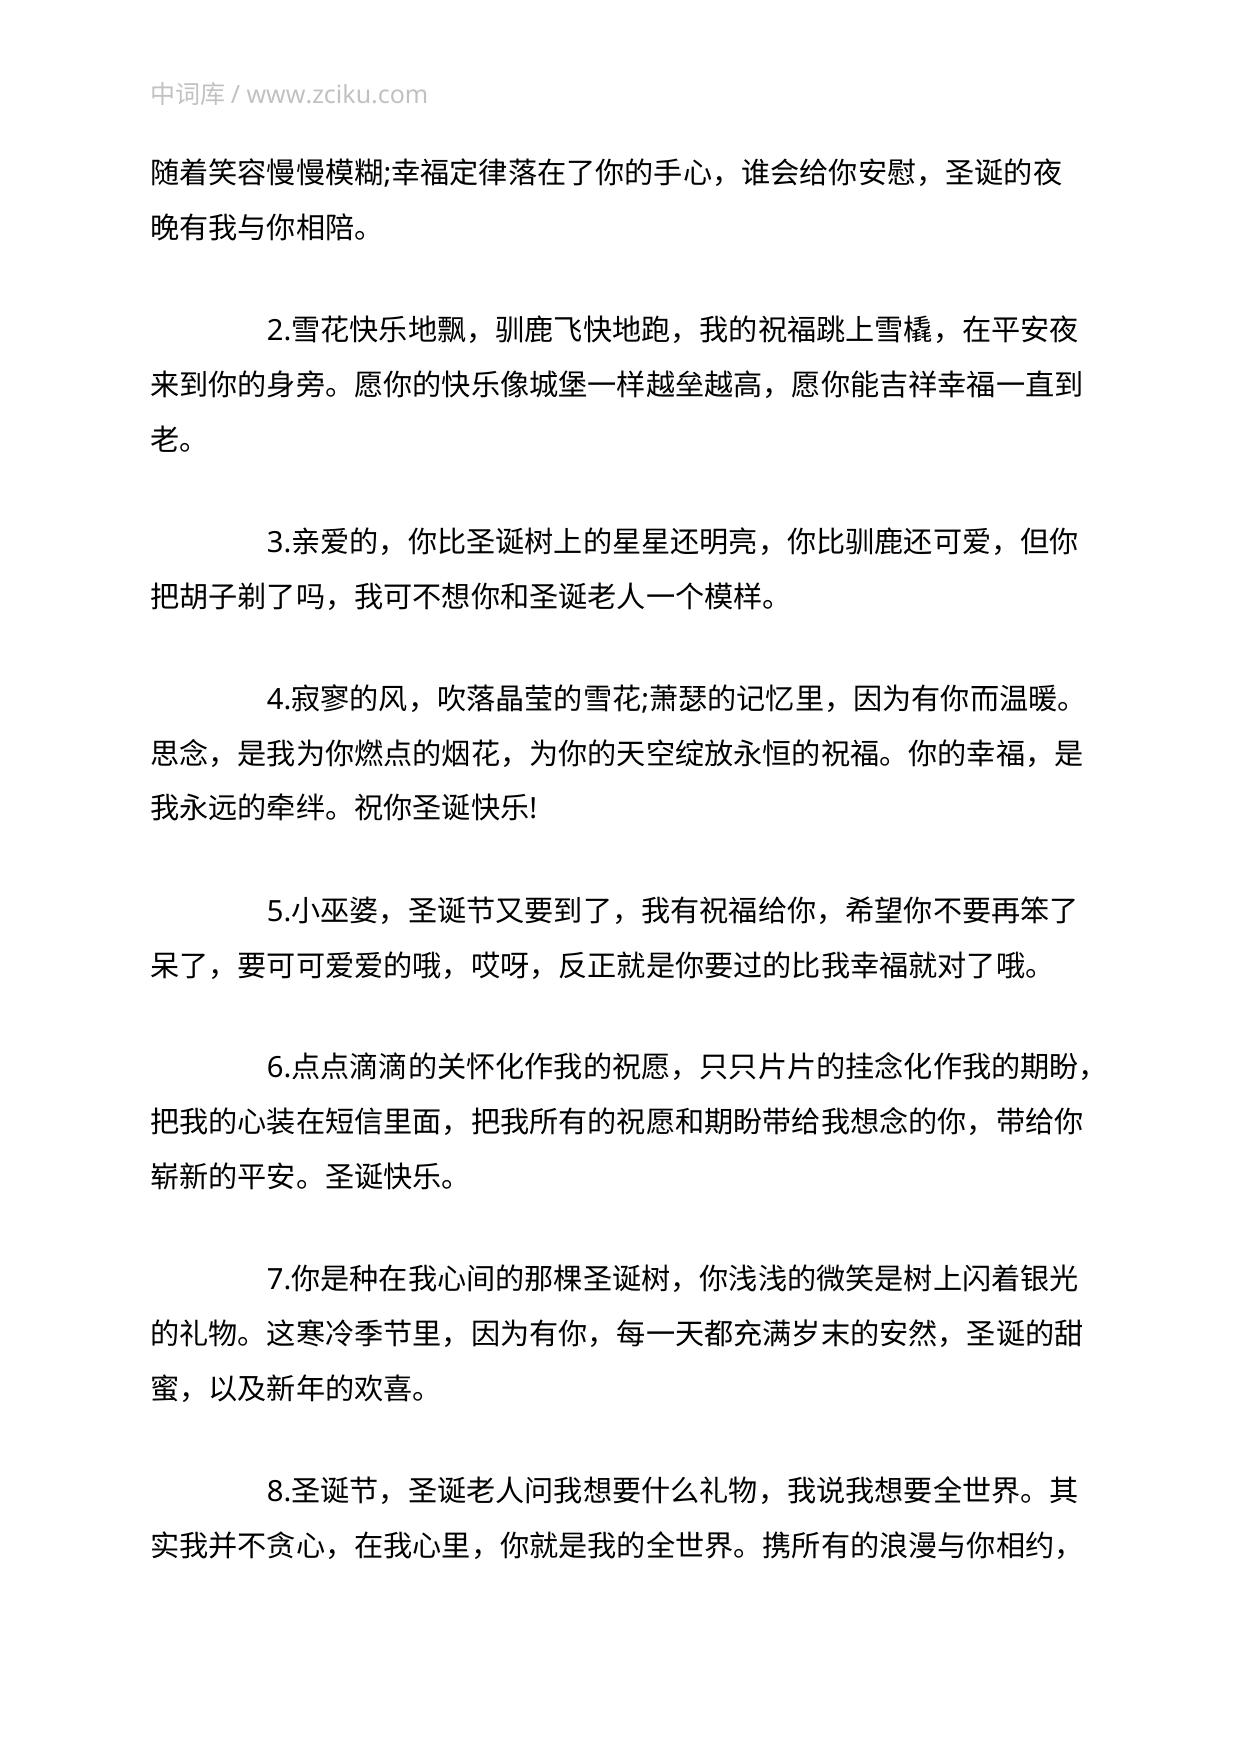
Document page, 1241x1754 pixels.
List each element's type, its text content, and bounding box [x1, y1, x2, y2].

text 3.亲爱的，你比圣诞树上的星星还明亮，你比驯鹿还可爱，但你把胡子剃了吗，我可不想你和圣诞老人一个模样。 [150, 518, 1090, 616]
text 6.点点滴滴的关怀化作我的祝愿，只只片片的挂念化作我的期盼，把我的心装在短信里面，把我所有的祝愿和期盼带给我想念的你，带给你崭新的平安。圣诞快乐。 [150, 1044, 1090, 1196]
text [150, 1467, 1090, 1564]
text 5.小巫婆，圣诞节又要到了，我有祝福给你，希望你不要再笨了呆了，要可可爱爱的哦，哎呀，反正就是你要过的比我幸福就对了哦。 [150, 887, 1090, 984]
text 4.寂寥的风，吹落晶莹的雪花;萧瑟的记忆里，因为有你而温暖。思念，是我为你燃点的烟花，为你的天空绽放永恒的祝福。你的幸福，是我永远的牵绊。祝你圣诞快乐! [150, 675, 1090, 827]
text 2.雪花快乐地飘，驯鹿飞快地跑，我的祝福跳上雪橇，在平安夜来到你的身旁。愿你的快乐像城堡一样越垒越高，愿你能吉祥幸福一直到老。 [150, 307, 1090, 459]
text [150, 150, 1090, 247]
text 7.你是种在我心间的那棵圣诞树，你浅浅的微笑是树上闪着银光的礼物。这寒冷季节里，因为有你，每一天都充满岁末的安然，圣诞的甜蜜，以及新年的欢喜。 [150, 1256, 1090, 1408]
